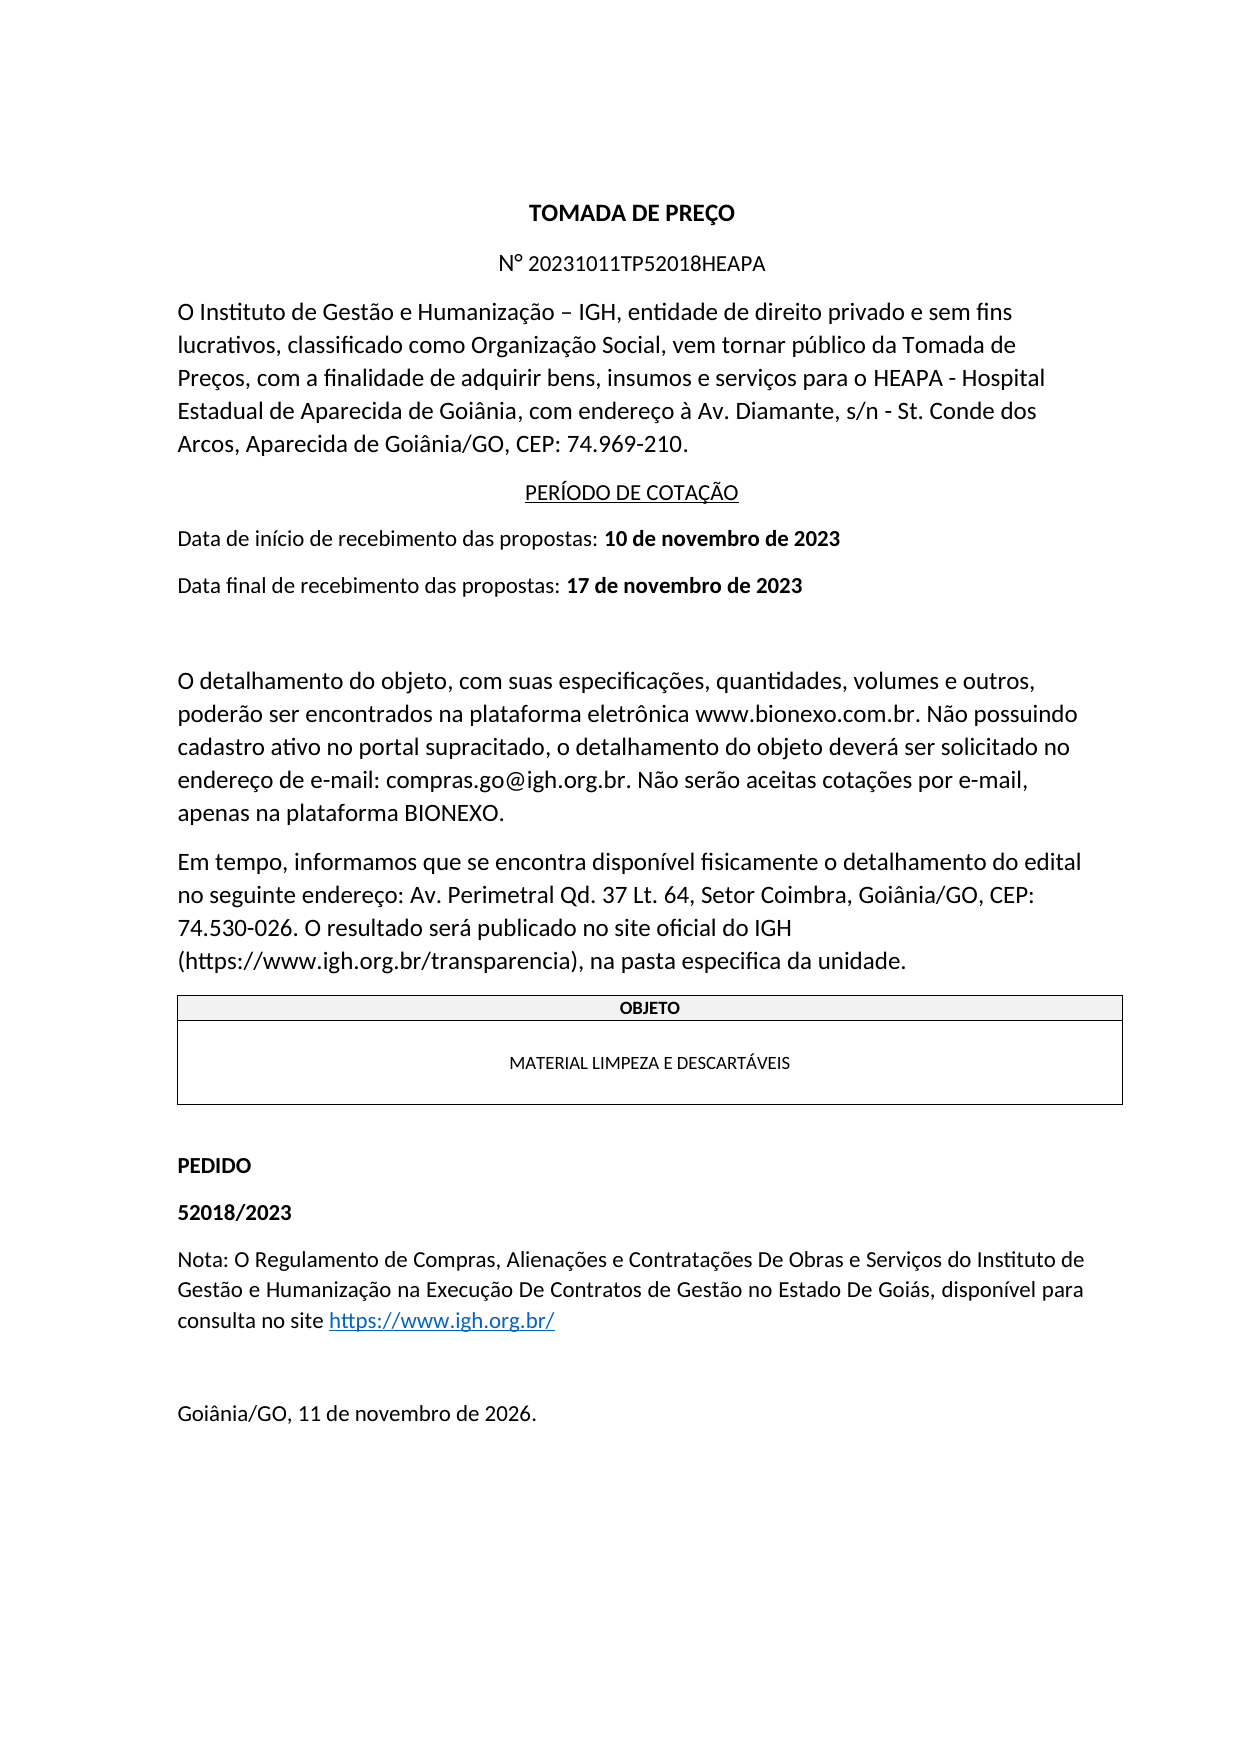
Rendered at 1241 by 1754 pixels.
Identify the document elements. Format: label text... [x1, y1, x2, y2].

table_header OBJETO [178, 996, 1122, 1020]
text Data de início de recebimento das propostas: 10 de novembro de 2023 [177, 524, 1087, 553]
table_cell MATERIAL LIMPEZA E DESCARTÁVEIS [178, 1021, 1122, 1104]
text O Instituto de Gestão e Humanização – IGH, entidade de direito privado e sem fins lucrativos, classificado como Organização Social, vem tornar público da Tomada de Preços, com a finalidade de adquirir bens, insumos e serviços para o HEAPA - Hospital Estadual de Aparecida de Goiânia, com endereço à Av. Diamante, s/n - St. Conde dos Arcos, Aparecida de Goiânia/GO, CEP: 74.969-210. [177, 296, 1087, 459]
text TOMADA DE PREÇO [177, 197, 1087, 228]
text PEDIDO [177, 1152, 1087, 1180]
text N° 20231011TP52018HEAPA [177, 247, 1087, 277]
text Nota: O Regulamento de Compras, Alienações e Contratações De Obras e Serviços do Instituto de Gestão e Humanização na Execução De Contratos de Gestão no Estado De Goiás, disponível para consulta no site https://www.igh.org.br/ [177, 1245, 1087, 1334]
text 52018/2023 [177, 1198, 1087, 1227]
text Em tempo, informamos que se encontra disponível fisicamente o detalhamento do edital no seguinte endereço: Av. Perimetral Qd. 37 Lt. 64, Setor Coimbra, Goiânia/GO, CEP: 74.530-026. O resultado será publicado no site oficial do IGH (https://www.igh.org.br/transparencia), na pasta especifica da unidade. [177, 846, 1087, 976]
text Goiânia/GO, 10 de novembro de 2023. [177, 1399, 1087, 1428]
text PERÍODO DE COTAÇÃO [177, 478, 1087, 506]
text O detalhamento do objeto, com suas especificações, quantidades, volumes e outros, poderão ser encontrados na plataforma eletrônica www.bionexo.com.br. Não possuindo cadastro ativo no portal supracitado, o detalhamento do objeto deverá ser solicitado no endereço de e-mail: compras.go@igh.org.br. Não serão aceitas cotações por e-mail, apenas na plataforma BIONEXO. [177, 665, 1087, 827]
text Data final de recebimento das propostas: 17 de novembro de 2023 [177, 571, 1087, 599]
